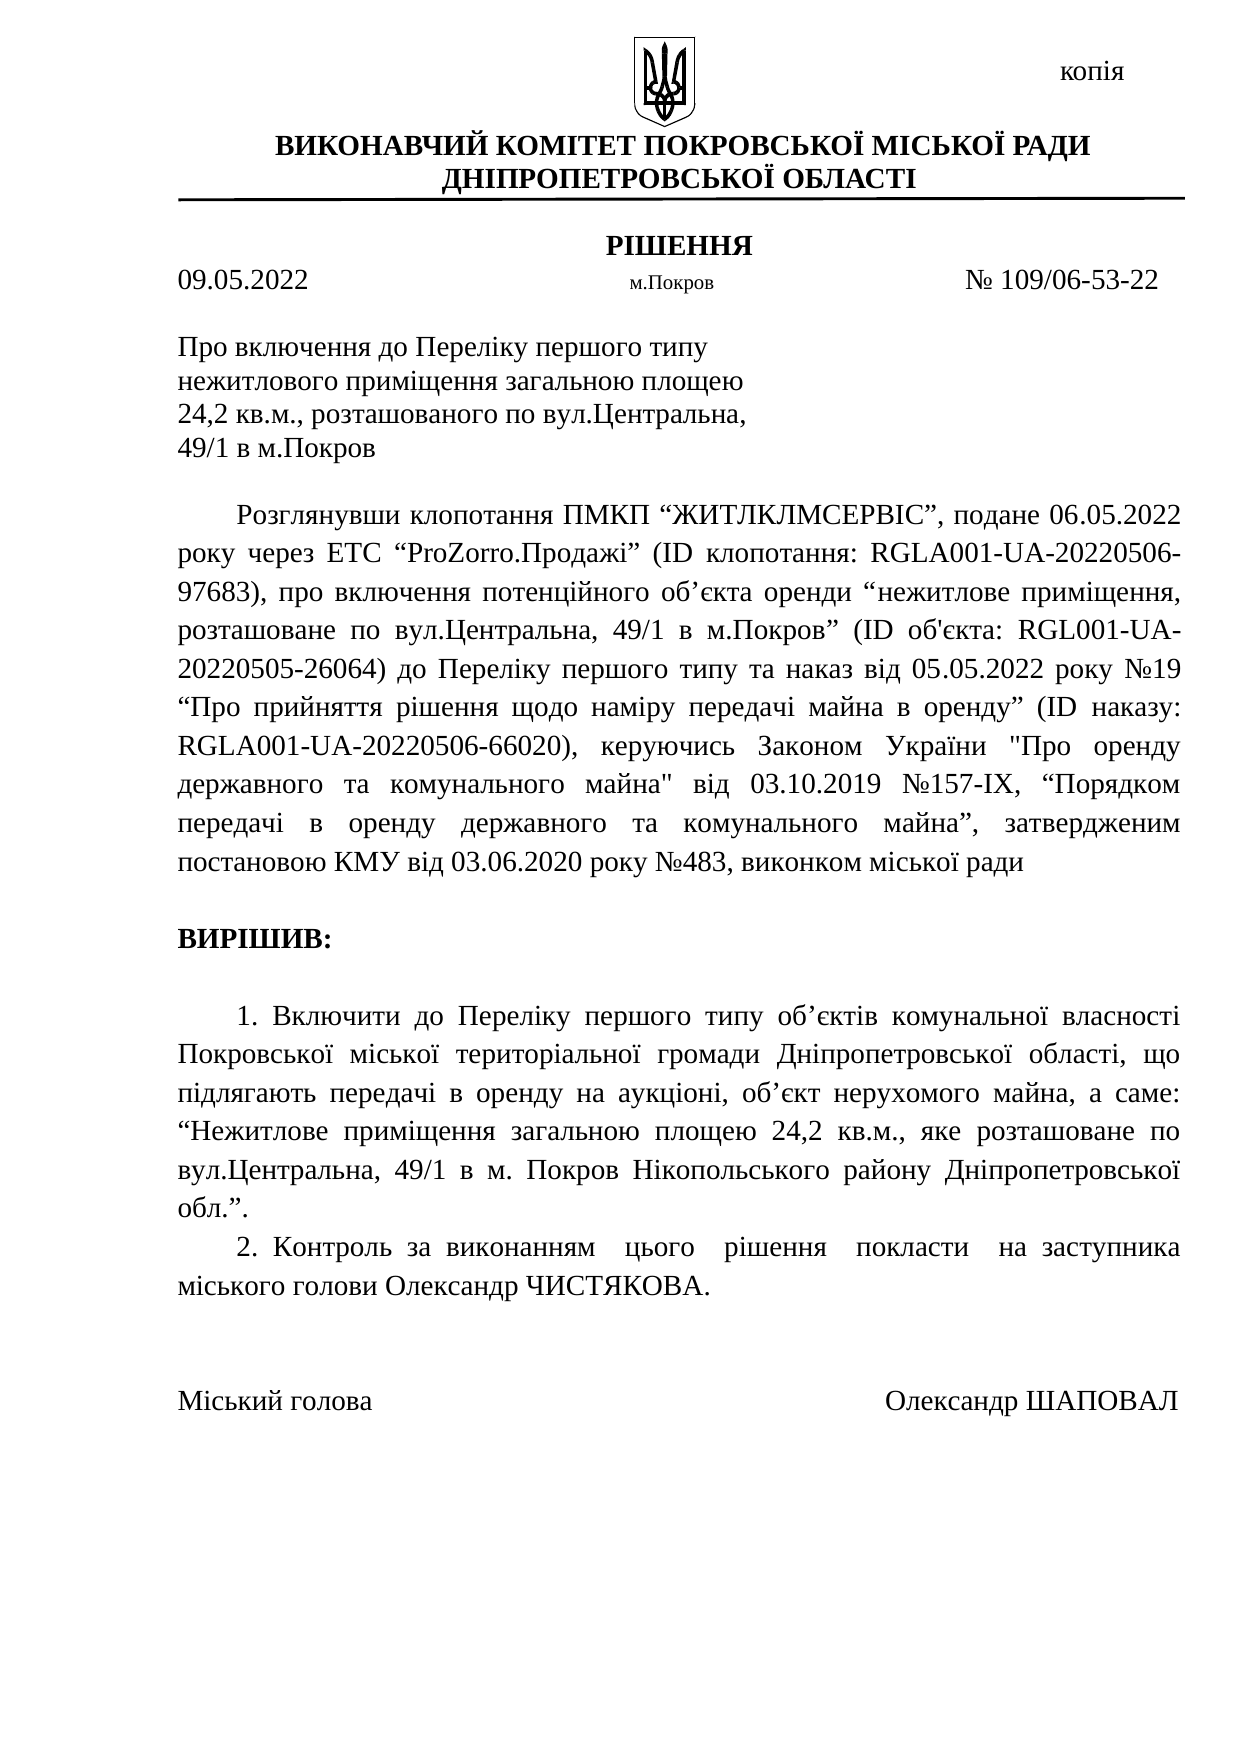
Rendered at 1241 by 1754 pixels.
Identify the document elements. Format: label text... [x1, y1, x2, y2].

text 2. Контроль за виконанням цього рішення покласти на заступника міського голови Олександр ЧИСТЯКОВА. [177, 1229, 1181, 1301]
text 09.05.2022 м.Покров № 109/06-53-22 [177, 262, 1181, 296]
text ДНІПРОПЕТРОВСЬКОЇ ОБЛАСТІ [177, 161, 1181, 195]
list ВИРІШИВ: [177, 921, 1181, 954]
text ВИКОНАВЧИЙ КОМІТЕТ ПОКРОВСЬКОЇ МІСЬКОЇ РАДИ [177, 118, 1181, 161]
text 1. Включити до Переліку першого типу об’єктів комунальної власності Покровської міської територіальної громади Дніпропетровської області, що підлягають передачі в оренду на аукціоні, об’єкт нерухомого майна, а саме: “Нежитлове приміщення загальною площею 24,2 кв.м., яке розташоване по вул.Центральна, 49/1 в м. Покров Нікопольського району Дніпропетровської обл.”. [177, 998, 1181, 1224]
table_header Про включення до Переліку першого типу нежитлового приміщення загальною площею 24,2 кв.м., розташованого по вул.Центральна, 49/1 в м.Покров [166, 296, 763, 463]
text Міський голова Олександр ШАПОВАЛ [177, 1383, 1181, 1417]
text РІШЕННЯ [177, 228, 1181, 262]
list Розглянувши клопотання ПМКП “ЖИТЛКЛМСЕРВІС”, подане 06.05.2022 року через ЕТС “ProZorro.Продажі” (ID клопотання: RGLA001-UA-20220506-97683), про включення потенційного об’єкта оренди “нежитлове приміщення, розташоване по вул.Центральна, 49/1 в м.Покров” (ID об'єкта: RGL001-UA-20220505-26064) до Переліку першого типу та наказ від 05.05.2022 року №19 “Про прийняття рішення щодо наміру передачі майна в оренду” (ID наказу: RGLA001-UA-20220506-66020), керуючись Законом України "Про оренду державного та комунального майна" від 03.10.2019 №157-ІХ, “Порядком передачі в оренду державного та комунального майна”, затвердженим постановою КМУ від 03.06.2020 року №483, виконком міської ради [177, 497, 1181, 877]
